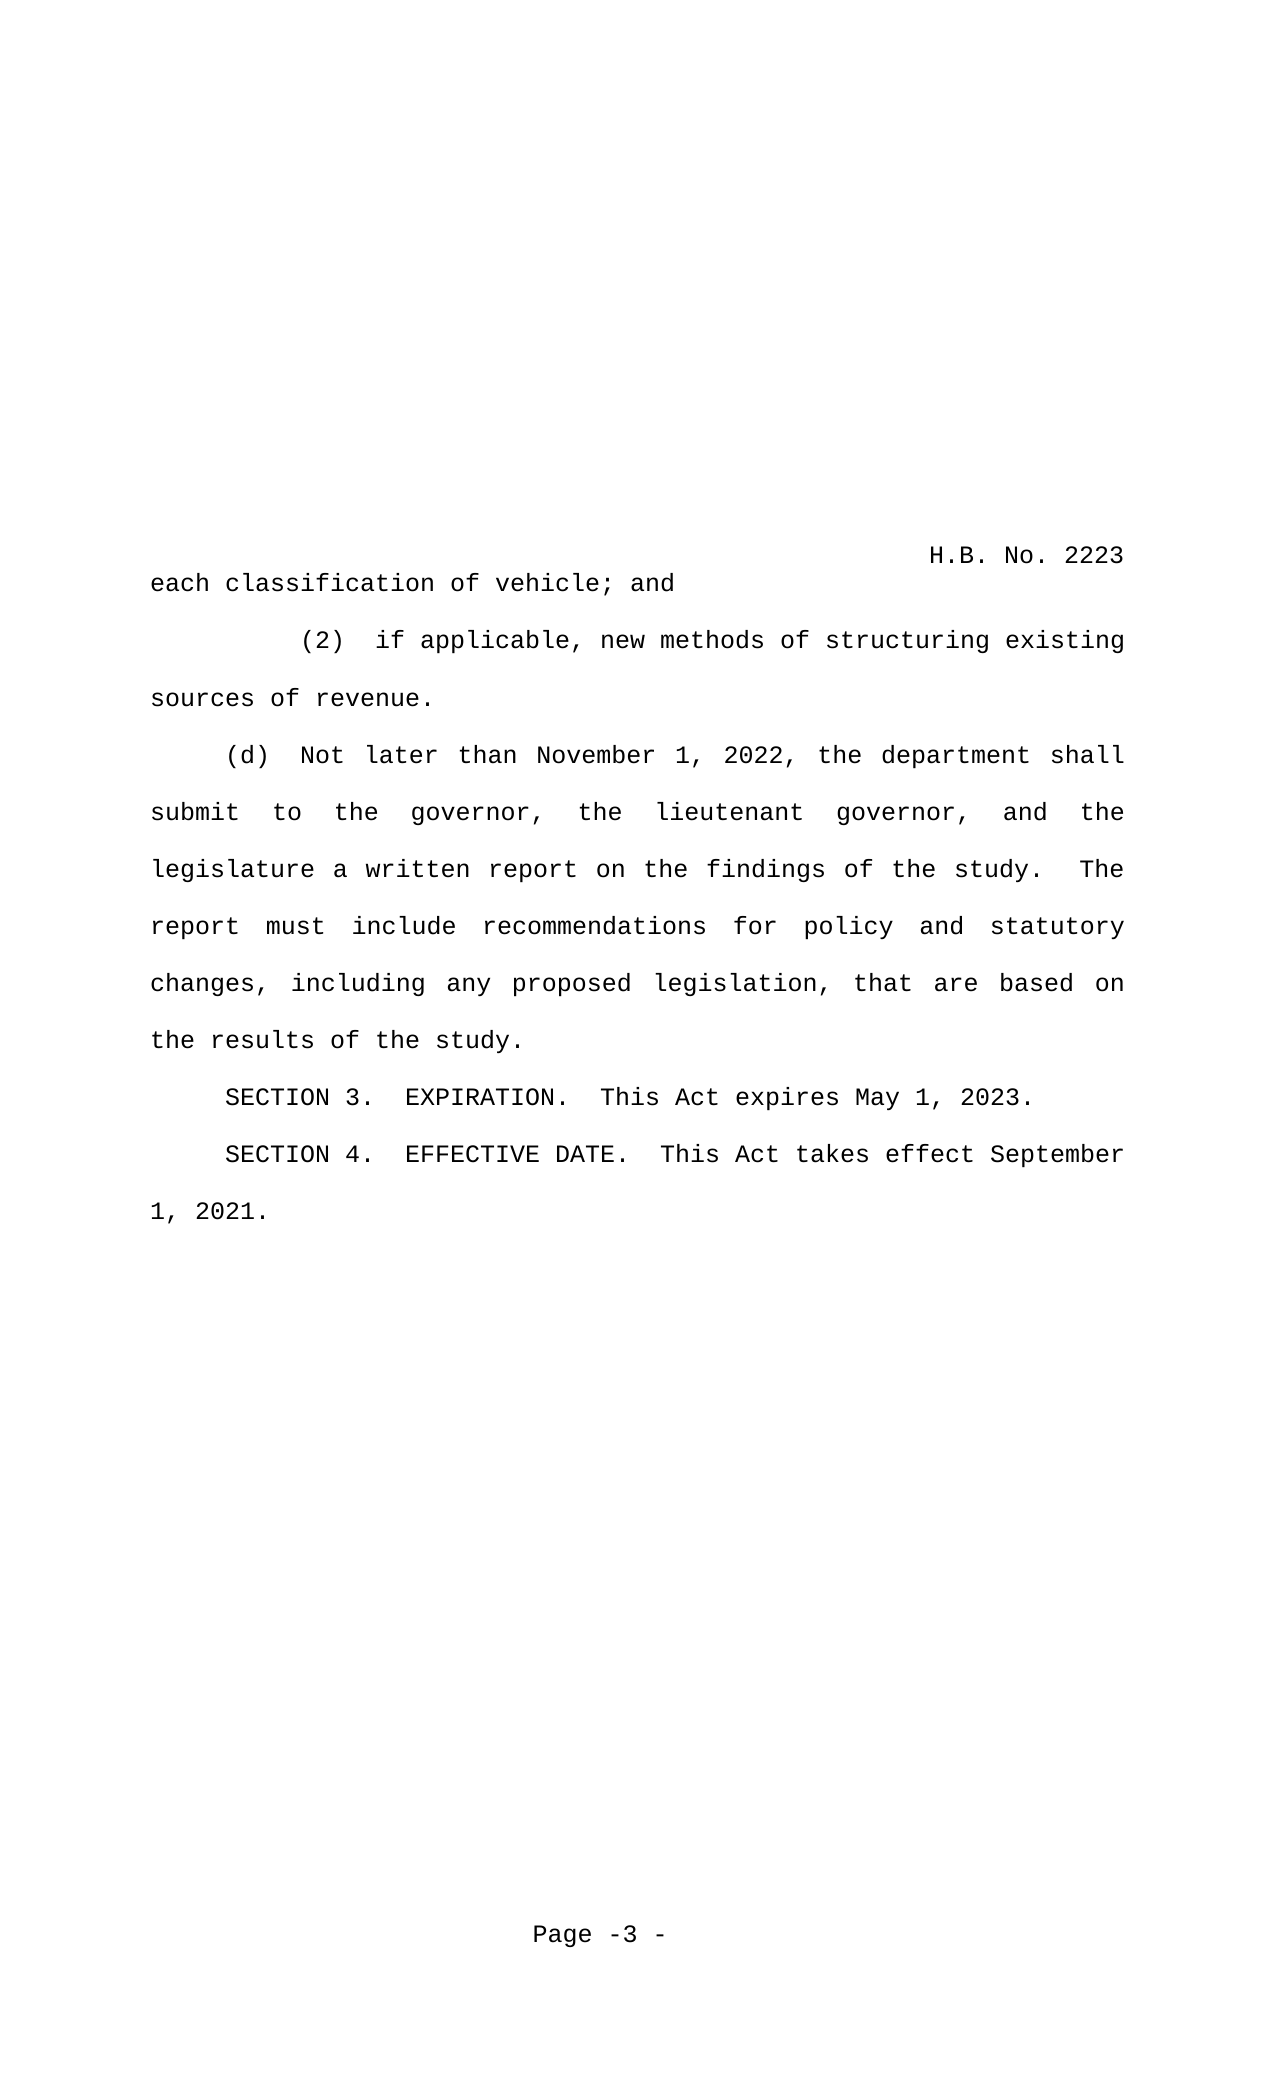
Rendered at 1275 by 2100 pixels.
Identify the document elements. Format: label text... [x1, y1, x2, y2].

text SECTION 3. EXPIRATION. This Act expires May 1, 2023. [150, 1084, 1125, 1113]
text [150, 571, 1125, 599]
text (d) Not later than November 1, 2022, the department shall submit to the governor, the lieutenant governor, and the legislature a written report on the findings of the study. The report must include recommendations for policy and statutory changes, including any proposed legislation, that are based on the results of the study. [150, 742, 1125, 1056]
text SECTION 4. EFFECTIVE DATE. This Act takes effect September 1, 2021. [150, 1142, 1125, 1227]
text (2) if applicable, new methods of structuring existing sources of revenue. [150, 628, 1125, 713]
